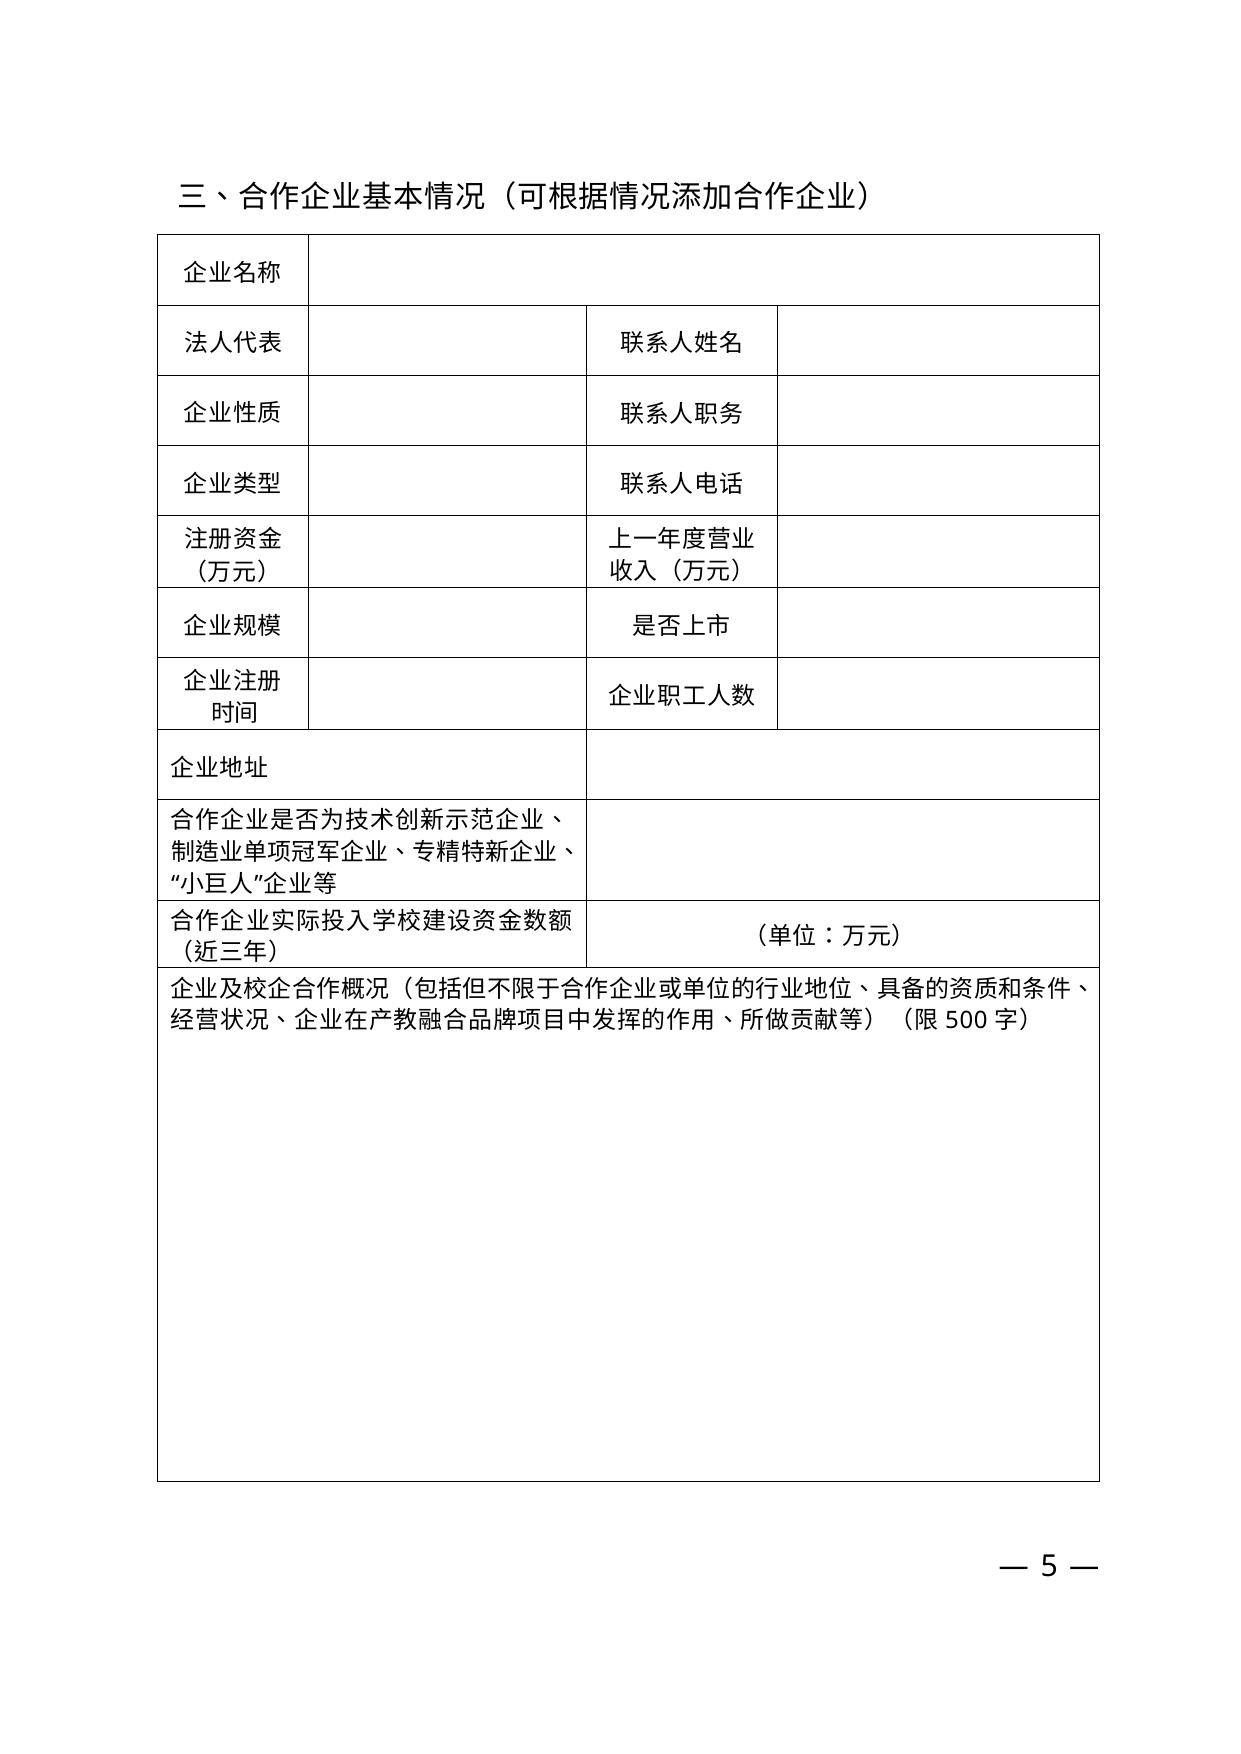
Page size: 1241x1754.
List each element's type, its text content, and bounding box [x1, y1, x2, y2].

table_cell 企业规模 [158, 588, 308, 657]
table_cell [587, 730, 1099, 799]
table_cell 企业类型 [158, 446, 308, 515]
text 三、合作企业基本情况（可根据情况添加合作企业） [177, 176, 1100, 215]
table_cell 企业地址 [158, 730, 586, 799]
table_cell 注册资金 （万元） [158, 516, 308, 587]
table_cell [778, 658, 1099, 728]
table_header 企业名称 [158, 235, 308, 304]
table_cell 合作企业实际投入学校建设资金数额 （近三年） [158, 901, 586, 967]
table_cell [778, 516, 1099, 587]
table_cell 是否上市 [587, 588, 777, 657]
table_cell [309, 306, 586, 375]
table_cell 企业职工人数 [587, 658, 777, 728]
table_cell [309, 658, 586, 728]
table_cell 联系人电话 [587, 446, 777, 515]
table_cell 企业及校企合作概况（包括但不限于合作企业或单位的行业地位、具备的资质和条件、 经营状况、企业在产教融合品牌项目中发挥的作用、所做贡献等）（限 500 字） [158, 968, 1099, 1481]
table_cell 企业注册 时间 [158, 658, 308, 728]
table_cell [309, 376, 586, 445]
table_cell 联系人姓名 [587, 306, 777, 375]
table_cell [309, 516, 586, 587]
table_cell 法人代表 [158, 306, 308, 375]
table_cell [309, 446, 586, 515]
table_header [309, 235, 1099, 304]
table_cell 联系人职务 [587, 376, 777, 445]
table_cell （单位：万元） [587, 901, 1099, 967]
table_cell 企业性质 [158, 376, 308, 445]
table_cell [778, 588, 1099, 657]
table_cell [587, 800, 1099, 899]
table_cell [778, 376, 1099, 445]
table_cell 合作企业是否为技术创新示范企业、 制造业单项冠军企业、专精特新企业、 “小巨人”企业等 [158, 800, 586, 899]
table_cell [309, 588, 586, 657]
table_cell [778, 446, 1099, 515]
table_cell 上一年度营业 收入（万元） [587, 516, 777, 587]
table_cell [778, 306, 1099, 375]
